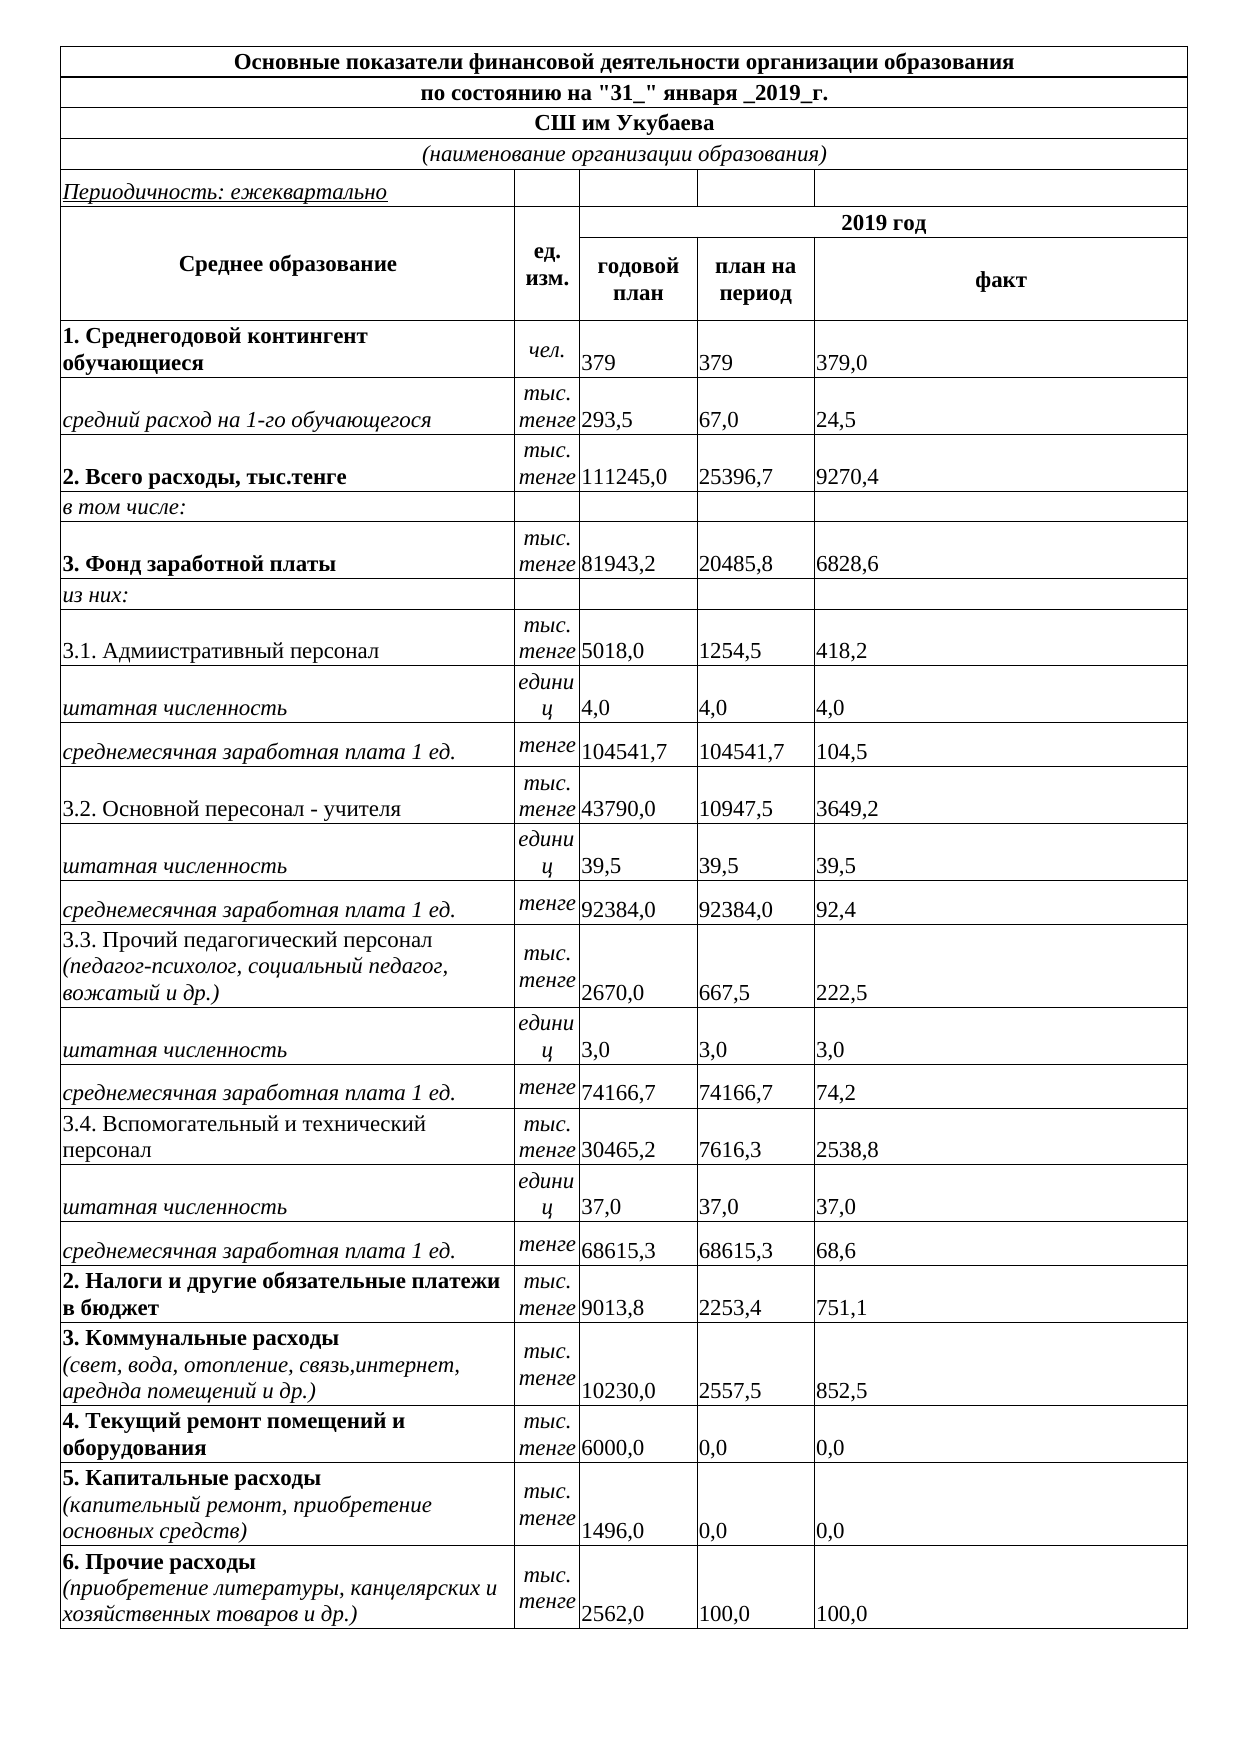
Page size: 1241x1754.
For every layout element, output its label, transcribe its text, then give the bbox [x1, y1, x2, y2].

table_cell 3. Коммунальные расходы (свет, вода, отопление, связь,интернет, ареднда помещений и др.) [61, 1323, 514, 1405]
table_cell тыс. тенге [515, 1546, 579, 1628]
table_cell 418,2 [815, 610, 1187, 665]
table_cell 293,5 [580, 378, 697, 434]
table_cell [580, 579, 697, 608]
table_cell [515, 170, 579, 206]
table_cell единиц [515, 1165, 579, 1221]
table_cell [815, 579, 1187, 608]
table_cell 104541,7 [580, 723, 697, 766]
table_cell 667,5 [698, 925, 814, 1007]
table_cell 1496,0 [580, 1463, 697, 1545]
table_cell 68,6 [815, 1222, 1187, 1265]
table_cell штатная численность [61, 666, 514, 722]
table_cell [698, 492, 814, 521]
table_cell факт [815, 238, 1187, 320]
table_cell 9270,4 [815, 435, 1187, 491]
table_cell 39,5 [815, 824, 1187, 880]
table_cell 104541,7 [698, 723, 814, 766]
table_cell тыс. тенге [515, 925, 579, 1007]
table_cell 379 [580, 321, 697, 377]
table_cell 92,4 [815, 881, 1187, 923]
table_cell среднемесячная заработная плата 1 ед. [61, 723, 514, 766]
table_cell 0,0 [698, 1406, 814, 1462]
table_cell 68615,3 [580, 1222, 697, 1265]
table_cell 1. Среднегодовой контингент обучающиеся [61, 321, 514, 377]
table_cell годовой план [580, 238, 697, 320]
table_cell [580, 170, 697, 206]
table_cell 9013,8 [580, 1266, 697, 1322]
table_cell тенге [515, 1222, 579, 1265]
table_cell 4,0 [580, 666, 697, 722]
table_cell 81943,2 [580, 522, 697, 578]
table_cell 7616,3 [698, 1109, 814, 1164]
table_cell единиц [515, 1008, 579, 1064]
table_cell 92384,0 [698, 881, 814, 923]
table_cell 3,0 [698, 1008, 814, 1064]
table_cell тыс. тенге [515, 522, 579, 578]
table_cell 2253,4 [698, 1266, 814, 1322]
table_cell 3,0 [580, 1008, 697, 1064]
table_cell тыс. тенге [515, 1323, 579, 1405]
table_cell тыс. тенге [515, 378, 579, 434]
table_cell 852,5 [815, 1323, 1187, 1405]
table_cell 0,0 [698, 1463, 814, 1545]
table_cell тыс. тенге [515, 1463, 579, 1545]
table_header Основные показатели финансовой деятельности организации образования [61, 47, 1187, 76]
table_cell ед. изм. [515, 207, 579, 320]
table_cell штатная численность [61, 824, 514, 880]
table_cell тыс. тенге [515, 610, 579, 665]
table_cell 4,0 [815, 666, 1187, 722]
table_cell чел. [515, 321, 579, 377]
table_cell 74166,7 [698, 1065, 814, 1107]
table_cell 37,0 [698, 1165, 814, 1221]
table_cell 751,1 [815, 1266, 1187, 1322]
table_cell тенге [515, 723, 579, 766]
table_cell 2. Налоги и другие обязательные платежи в бюджет [61, 1266, 514, 1322]
table_cell 20485,8 [698, 522, 814, 578]
table_cell тыс. тенге [515, 435, 579, 491]
table_cell (наименование организации образования) [61, 139, 1187, 169]
table_cell [515, 579, 579, 608]
table_cell тыс. тенге [515, 1406, 579, 1462]
table_cell тыс. тенге [515, 1109, 579, 1164]
table_cell 2670,0 [580, 925, 697, 1007]
table_cell 2562,0 [580, 1546, 697, 1628]
table_cell 4. Текущий ремонт помещений и оборудования [61, 1406, 514, 1462]
table_cell 3,0 [815, 1008, 1187, 1064]
table_cell 24,5 [815, 378, 1187, 434]
table_cell [698, 579, 814, 608]
table_cell тыс. тенге [515, 1266, 579, 1322]
table_cell [580, 492, 697, 521]
table_cell 5. Капитальные расходы (капительный ремонт, приобретение основных средств) [61, 1463, 514, 1545]
table_cell 92384,0 [580, 881, 697, 923]
table_cell 100,0 [698, 1546, 814, 1628]
table_cell 37,0 [815, 1165, 1187, 1221]
table_cell 30465,2 [580, 1109, 697, 1164]
table_cell 1254,5 [698, 610, 814, 665]
table_cell 379,0 [815, 321, 1187, 377]
table_cell 25396,7 [698, 435, 814, 491]
table_cell среднемесячная заработная плата 1 ед. [61, 1065, 514, 1107]
table_cell 6. Прочие расходы (приобретение литературы, канцелярских и хозяйственных товаров и др.) [61, 1546, 514, 1628]
table_cell штатная численность [61, 1165, 514, 1221]
table_cell 0,0 [815, 1406, 1187, 1462]
table_cell 67,0 [698, 378, 814, 434]
table_cell 74166,7 [580, 1065, 697, 1107]
table_cell 111245,0 [580, 435, 697, 491]
table_cell 100,0 [815, 1546, 1187, 1628]
table_cell по состоянию на "31_" января _2019_г. [61, 78, 1187, 107]
table_cell 6828,6 [815, 522, 1187, 578]
table_cell из них: [61, 579, 514, 608]
table_cell 10947,5 [698, 767, 814, 823]
table_cell 6000,0 [580, 1406, 697, 1462]
table_cell [815, 170, 1187, 206]
table_cell 3.3. Прочий педагогический персонал (педагог-психолог, социальный педагог, вожатый и др.) [61, 925, 514, 1007]
table_cell 379 [698, 321, 814, 377]
table_cell штатная численность [61, 1008, 514, 1064]
table_cell единиц [515, 666, 579, 722]
table_cell 0,0 [815, 1463, 1187, 1545]
table_cell 4,0 [698, 666, 814, 722]
table_cell 3.1. Адмиистративный персонал [61, 610, 514, 665]
table_cell 68615,3 [698, 1222, 814, 1265]
table_cell среднемесячная заработная плата 1 ед. [61, 1222, 514, 1265]
table_cell 2019 год [580, 207, 1187, 237]
table_cell средний расход на 1-го обучающегося [61, 378, 514, 434]
table_cell 74,2 [815, 1065, 1187, 1107]
table_cell тыс. тенге [515, 767, 579, 823]
table_cell тенге [515, 881, 579, 923]
table_cell 39,5 [698, 824, 814, 880]
table_cell 3. Фонд заработной платы [61, 522, 514, 578]
table_cell Среднее образование [61, 207, 514, 320]
table_cell 222,5 [815, 925, 1187, 1007]
table_cell 3.2. Основной пересонал - учителя [61, 767, 514, 823]
table_cell 43790,0 [580, 767, 697, 823]
table_cell 10230,0 [580, 1323, 697, 1405]
table_cell [515, 492, 579, 521]
table_cell Периодичность: ежеквартально [61, 170, 514, 206]
table_cell среднемесячная заработная плата 1 ед. [61, 881, 514, 923]
table_cell тенге [515, 1065, 579, 1107]
table_cell 5018,0 [580, 610, 697, 665]
table_cell 104,5 [815, 723, 1187, 766]
table_cell 3649,2 [815, 767, 1187, 823]
table_cell [815, 492, 1187, 521]
table_cell 3.4. Вспомогательный и технический персонал [61, 1109, 514, 1164]
table_cell СШ им Укубаева [61, 108, 1187, 137]
table_cell 2. Всего расходы, тыс.тенге [61, 435, 514, 491]
table_cell единиц [515, 824, 579, 880]
table_cell 2557,5 [698, 1323, 814, 1405]
table_cell в том числе: [61, 492, 514, 521]
table_cell 2538,8 [815, 1109, 1187, 1164]
table_cell 37,0 [580, 1165, 697, 1221]
table_cell [698, 170, 814, 206]
table_cell план на период [698, 238, 814, 320]
table_cell 39,5 [580, 824, 697, 880]
